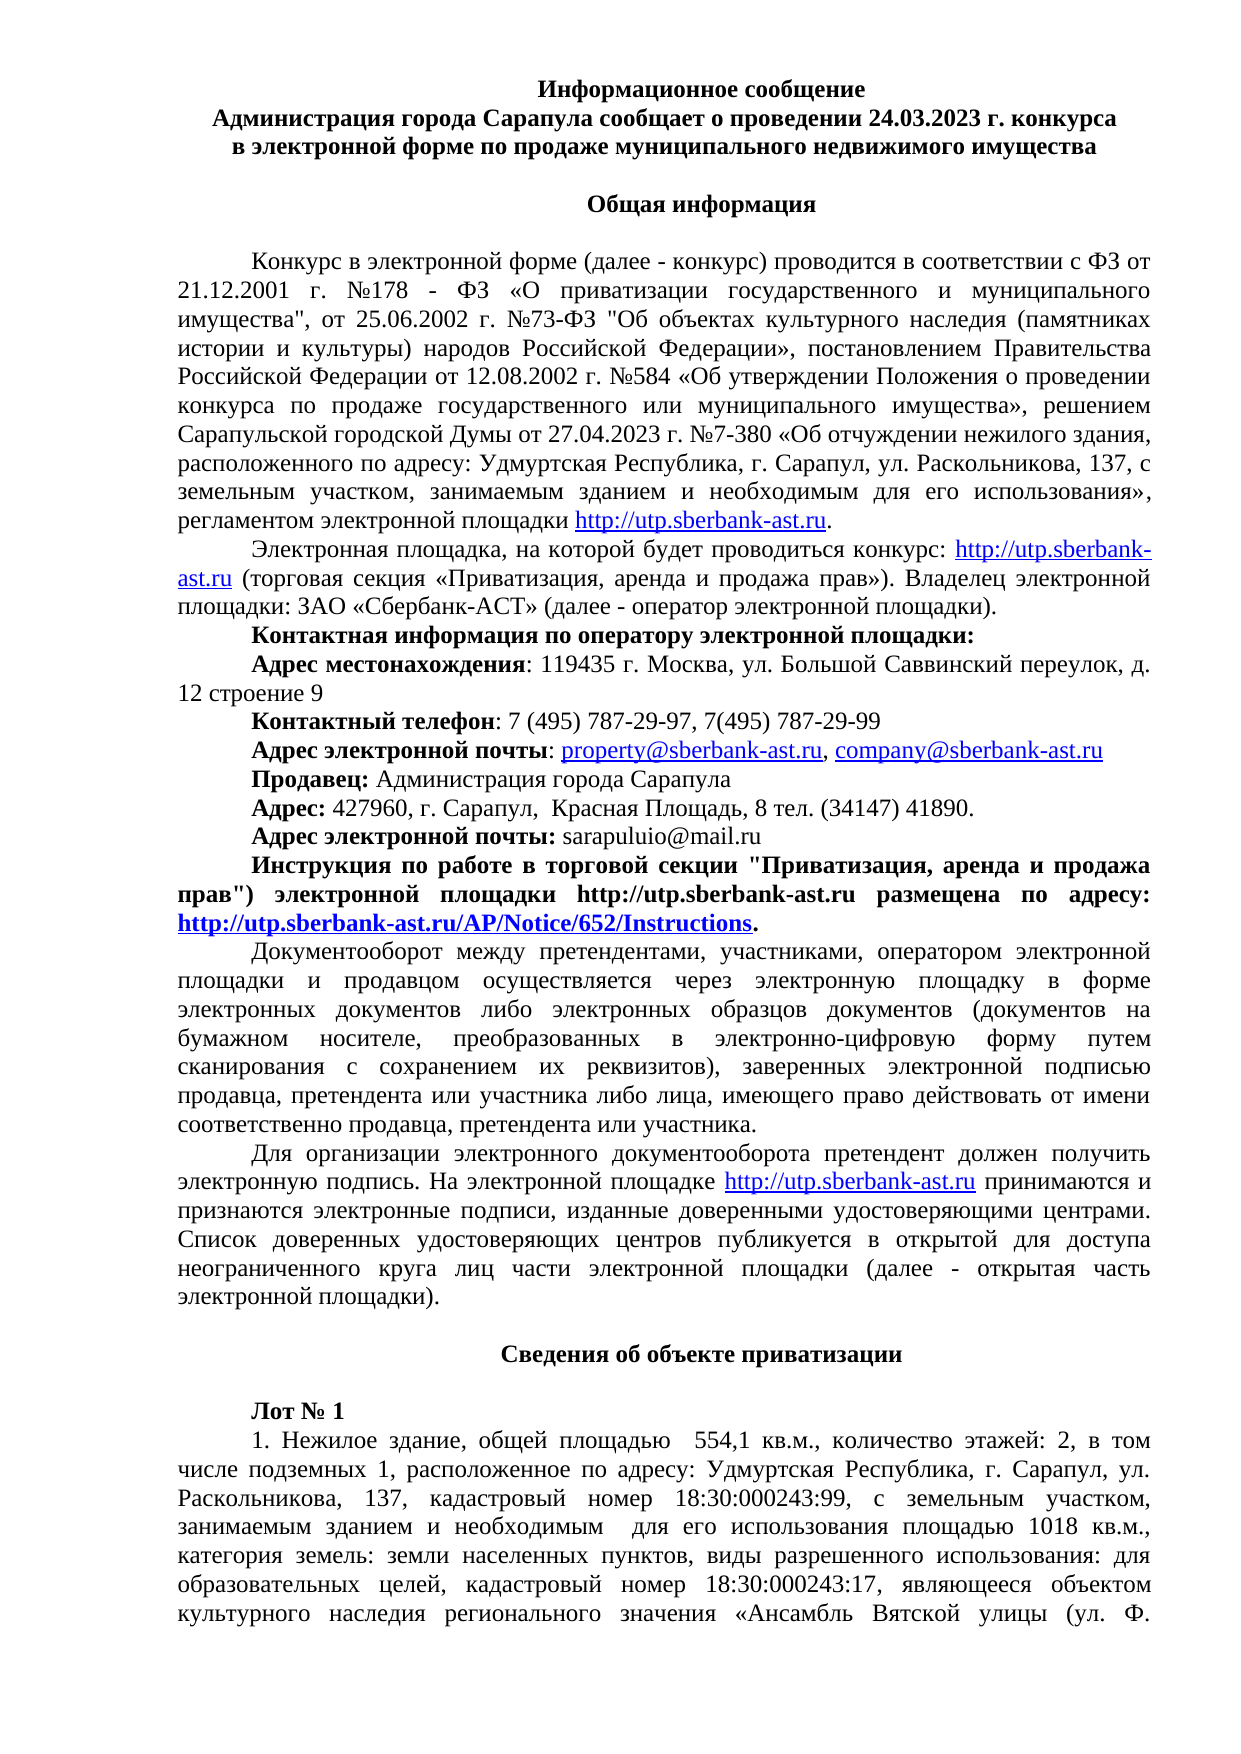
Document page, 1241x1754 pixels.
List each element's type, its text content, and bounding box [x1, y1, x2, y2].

text Документооборот между претендентами, участниками, оператором электронной площадки и продавцом осуществляется через электронную площадку в форме электронных документов либо электронных образцов документов (документов на бумажном носителе, преобразованных в электронно-цифровую форму путем сканирования с сохранением их реквизитов), заверенных электронной подписью продавца, претендента или участника либо лица, имеющего право действовать от имени соответственно продавца, претендента или участника. [177, 936, 1152, 1138]
text Адрес местонахождения: 119435 г. Москва, ул. Большой Саввинский переулок, д. 12 строение 9 [177, 649, 1152, 706]
text Контактная информация по оператору электронной площадки: [177, 620, 1152, 649]
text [177, 1425, 1152, 1626]
text Для организации электронного документооборота претендент должен получить электронную подпись. На электронной площадке http://utp.sberbank-ast.ru принимаются и признаются электронные подписи, изданные доверенными удостоверяющими центрами. Список доверенных удостоверяющих центров публикуется в открытой для доступа неограниченного круга лиц части электронной площадки (далее - открытая часть электронной площадки). [177, 1138, 1152, 1310]
text Администрация города Сарапула сообщает о проведении 24.03.2023 г. конкурса [177, 103, 1152, 131]
text Инструкция по работе в торговой секции "Приватизация, аренда и продажа прав") электронной площадки http://utp.sberbank-ast.ru размещена по адресу: http://utp.sberbank-ast.ru/AP/Notice/652/Instructions. [177, 850, 1152, 936]
text Электронная площадка, на которой будет проводиться конкурс: http://utp.sberbank-ast.ru (торговая секция «Приватизация, аренда и продажа прав»). Владелец электронной площадки: ЗАО «Сбербанк-АСТ» (далее - оператор электронной площадки). [177, 534, 1152, 620]
text Конкурс в электронной форме (далее - конкурс) проводится в соответствии с ФЗ от 21.12.2001 г. №178 - ФЗ «О приватизации государственного и муниципального имущества", от 25.06.2002 г. №73-ФЗ "Об объектах культурного наследия (памятниках истории и культуры) народов Российской Федерации», постановлением Правительства Российской Федерации от 12.08.2002 г. №584 «Об утверждении Положения о проведении конкурса по продаже государственного или муниципального имущества», решением Сарапульской городской Думы от 27.04.2023 г. №7-380 «Об отчуждении нежилого здания, расположенного по адресу: Удмуртская Республика, г. Сарапул, ул. Раскольникова, 137, с земельным участком, занимаемым зданием и необходимым для его использования», регламентом электронной площадки http://utp.sberbank-ast.ru. [177, 246, 1152, 534]
text Контактный телефон: 7 (495) 787-29-97, 7(495) 787-29-99 [177, 706, 1152, 735]
text Адрес электронной почты: sarapuluio@mail.ru [177, 821, 1152, 850]
text Информационное сообщение [177, 74, 1152, 103]
text Адрес электронной почты: property@sberbank-ast.ru, company@sberbank-ast.ru [177, 735, 1152, 764]
text Общая информация [177, 189, 1152, 218]
text Сведения об объекте приватизации [177, 1339, 1152, 1368]
text Продавец: Администрация города Сарапула [177, 764, 1152, 793]
text в электронной форме по продаже муниципального недвижимого имущества [177, 131, 1152, 160]
text Лот № 1 [177, 1396, 1152, 1425]
text Адрес: 427960, г. Сарапул, Красная Площадь, 8 тел. (34147) 41890. [177, 793, 1152, 821]
